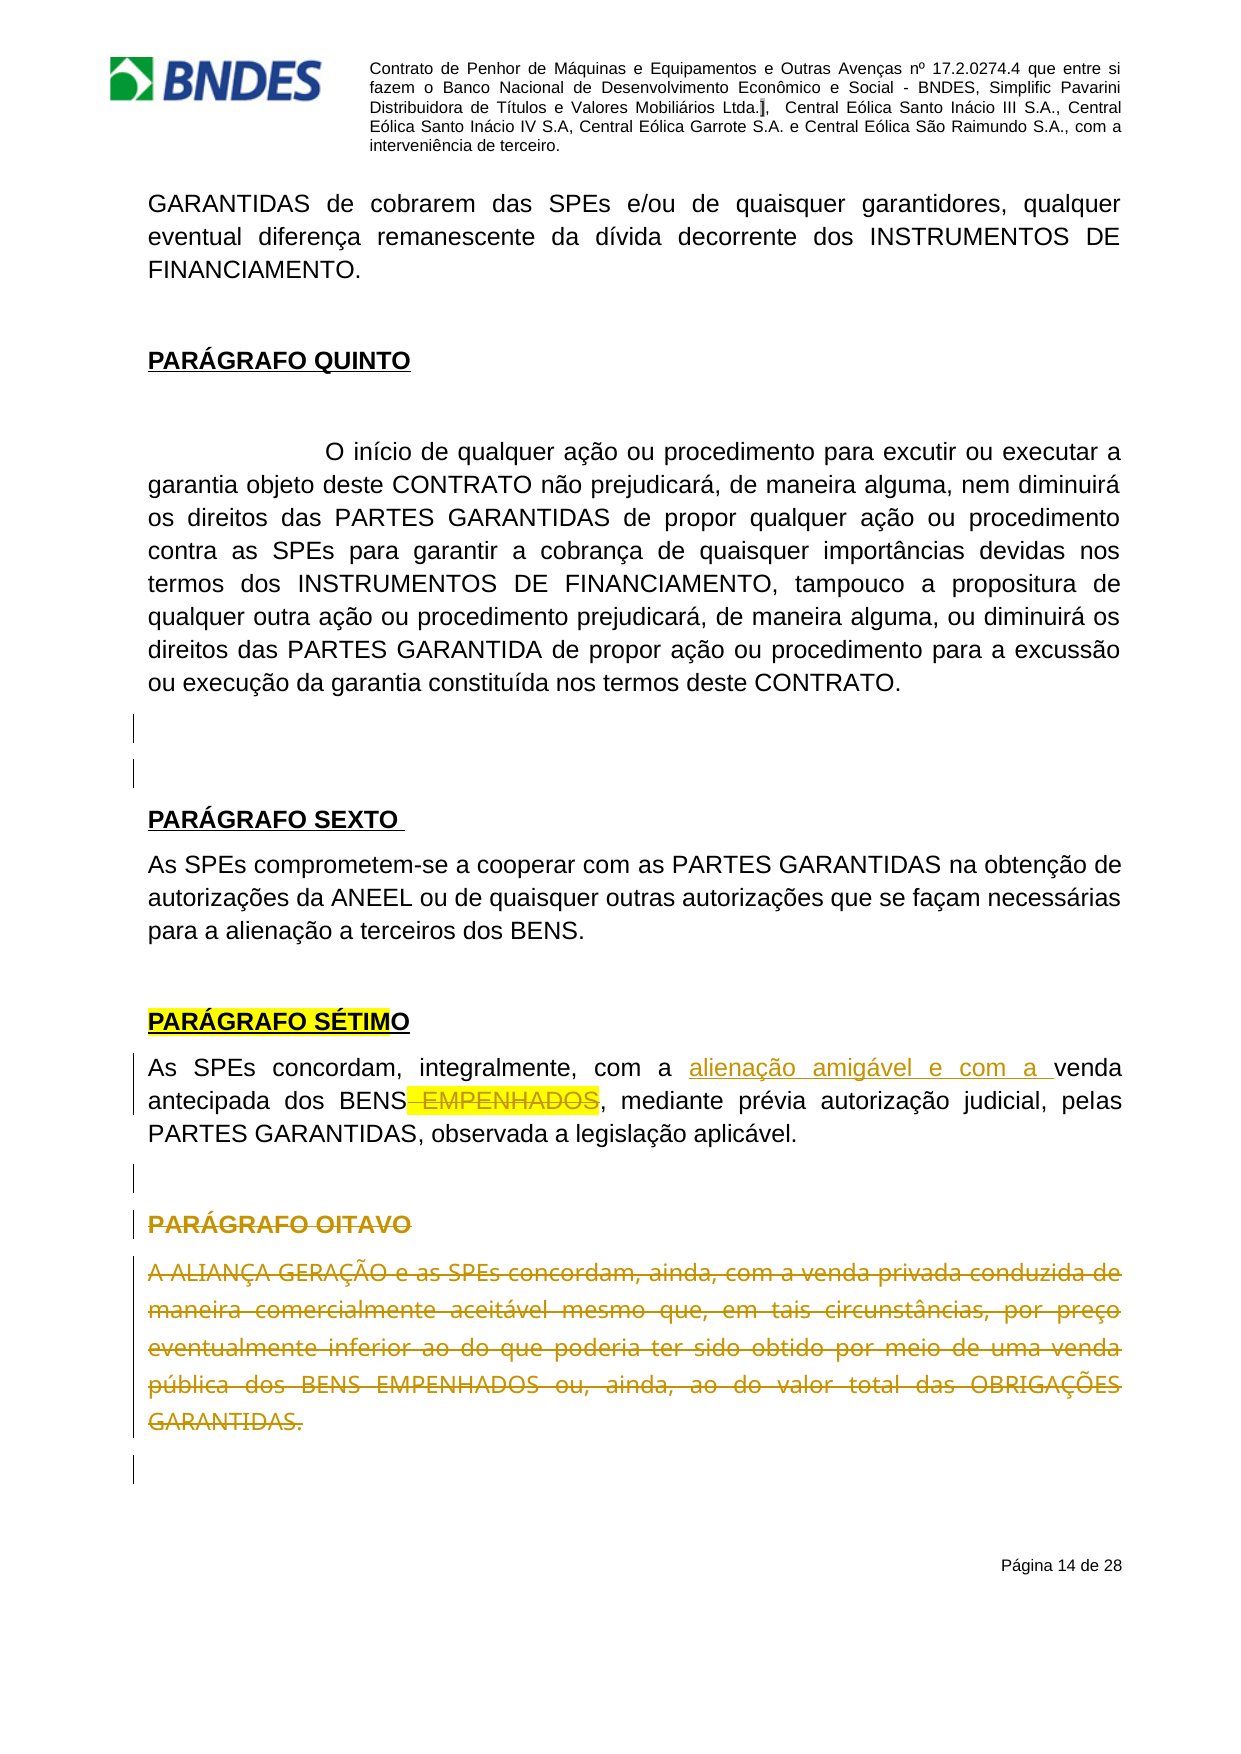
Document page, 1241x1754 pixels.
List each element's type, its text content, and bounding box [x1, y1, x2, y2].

text As SPEs comprometem-se a cooperar com as PARTES GARANTIDAS na obtenção de autorizações da ANEEL ou de quaisquer outras autorizações que se façam necessárias para a alienação a terceiros dos BENS. [148, 850, 1122, 945]
text O início de qualquer ação ou procedimento para excutir ou executar a garantia objeto deste CONTRATO não prejudicará, de maneira alguma, nem diminuirá os direitos das PARTES GARANTIDAS de propor qualquer ação ou procedimento contra as SPEs para garantir a cobrança de quaisquer importâncias devidas nos termos dos INSTRUMENTOS DE FINANCIAMENTO, tampouco a propositura de qualquer outra ação ou procedimento prejudicará, de maneira alguma, ou diminuirá os direitos das PARTES GARANTIDA de propor ação ou procedimento para a excussão ou execução da garantia constituída nos termos deste CONTRATO. [148, 437, 1122, 697]
picture [110, 57, 323, 103]
subtitle PARÁGRAFO QUINTO [148, 346, 1122, 375]
subtitle PARÁGRAFO SÉTIMO [148, 1007, 1122, 1036]
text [148, 189, 1122, 284]
subtitle PARÁGRAFO SEXTO [148, 805, 1122, 833]
text As SPEs concordam, integralmente, com a venda antecipada dos BENS, mediante prévia autorização judicial, pelas PARTES GARANTIDAS, observada a legislação aplicável. [148, 1053, 1122, 1148]
